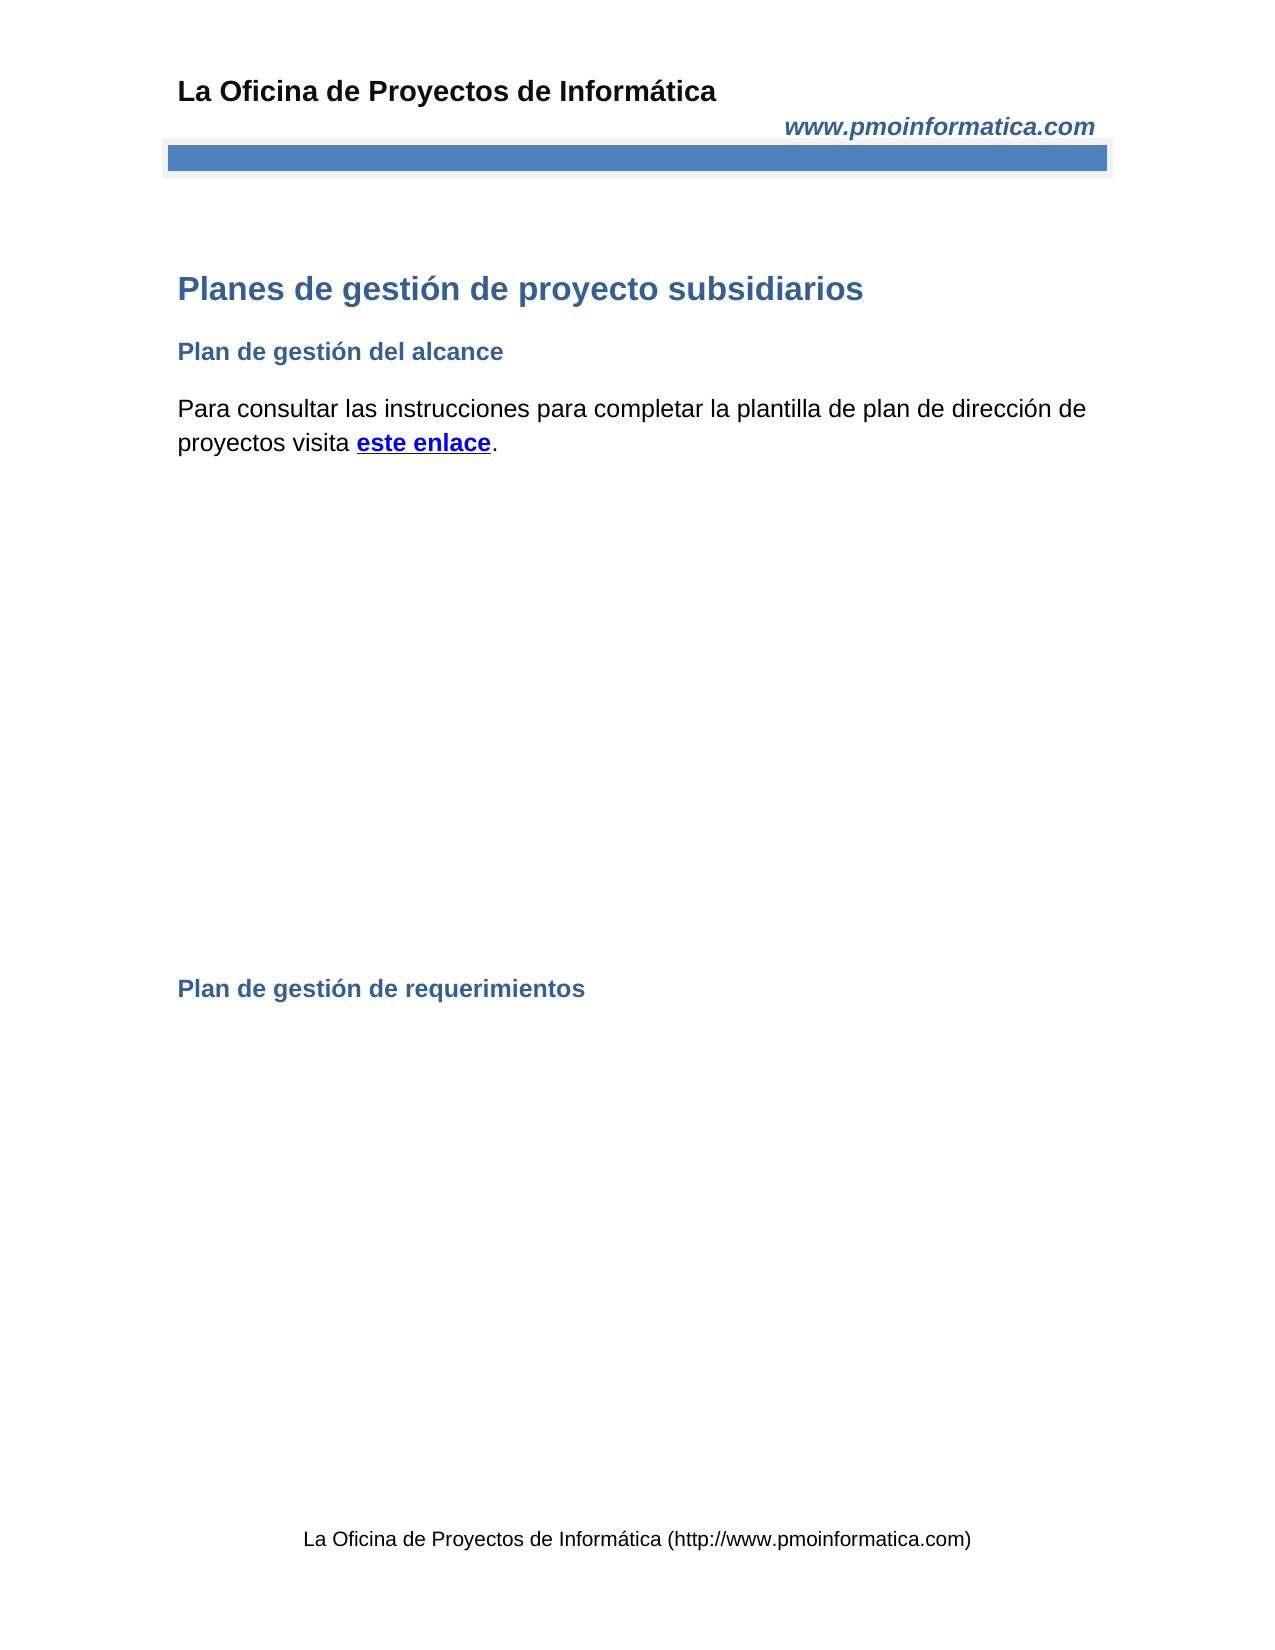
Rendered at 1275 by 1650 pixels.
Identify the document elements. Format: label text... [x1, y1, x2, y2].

text Para consultar las instrucciones para completar la plantilla de plan de dirección de proyectos visita este enlace. [177, 394, 1098, 456]
text Plan de gestión de requerimientos [177, 974, 1098, 1003]
text Plan de gestión del alcance [177, 337, 1098, 365]
text Planes de gestión de proyecto subsidiarios [177, 269, 1098, 307]
